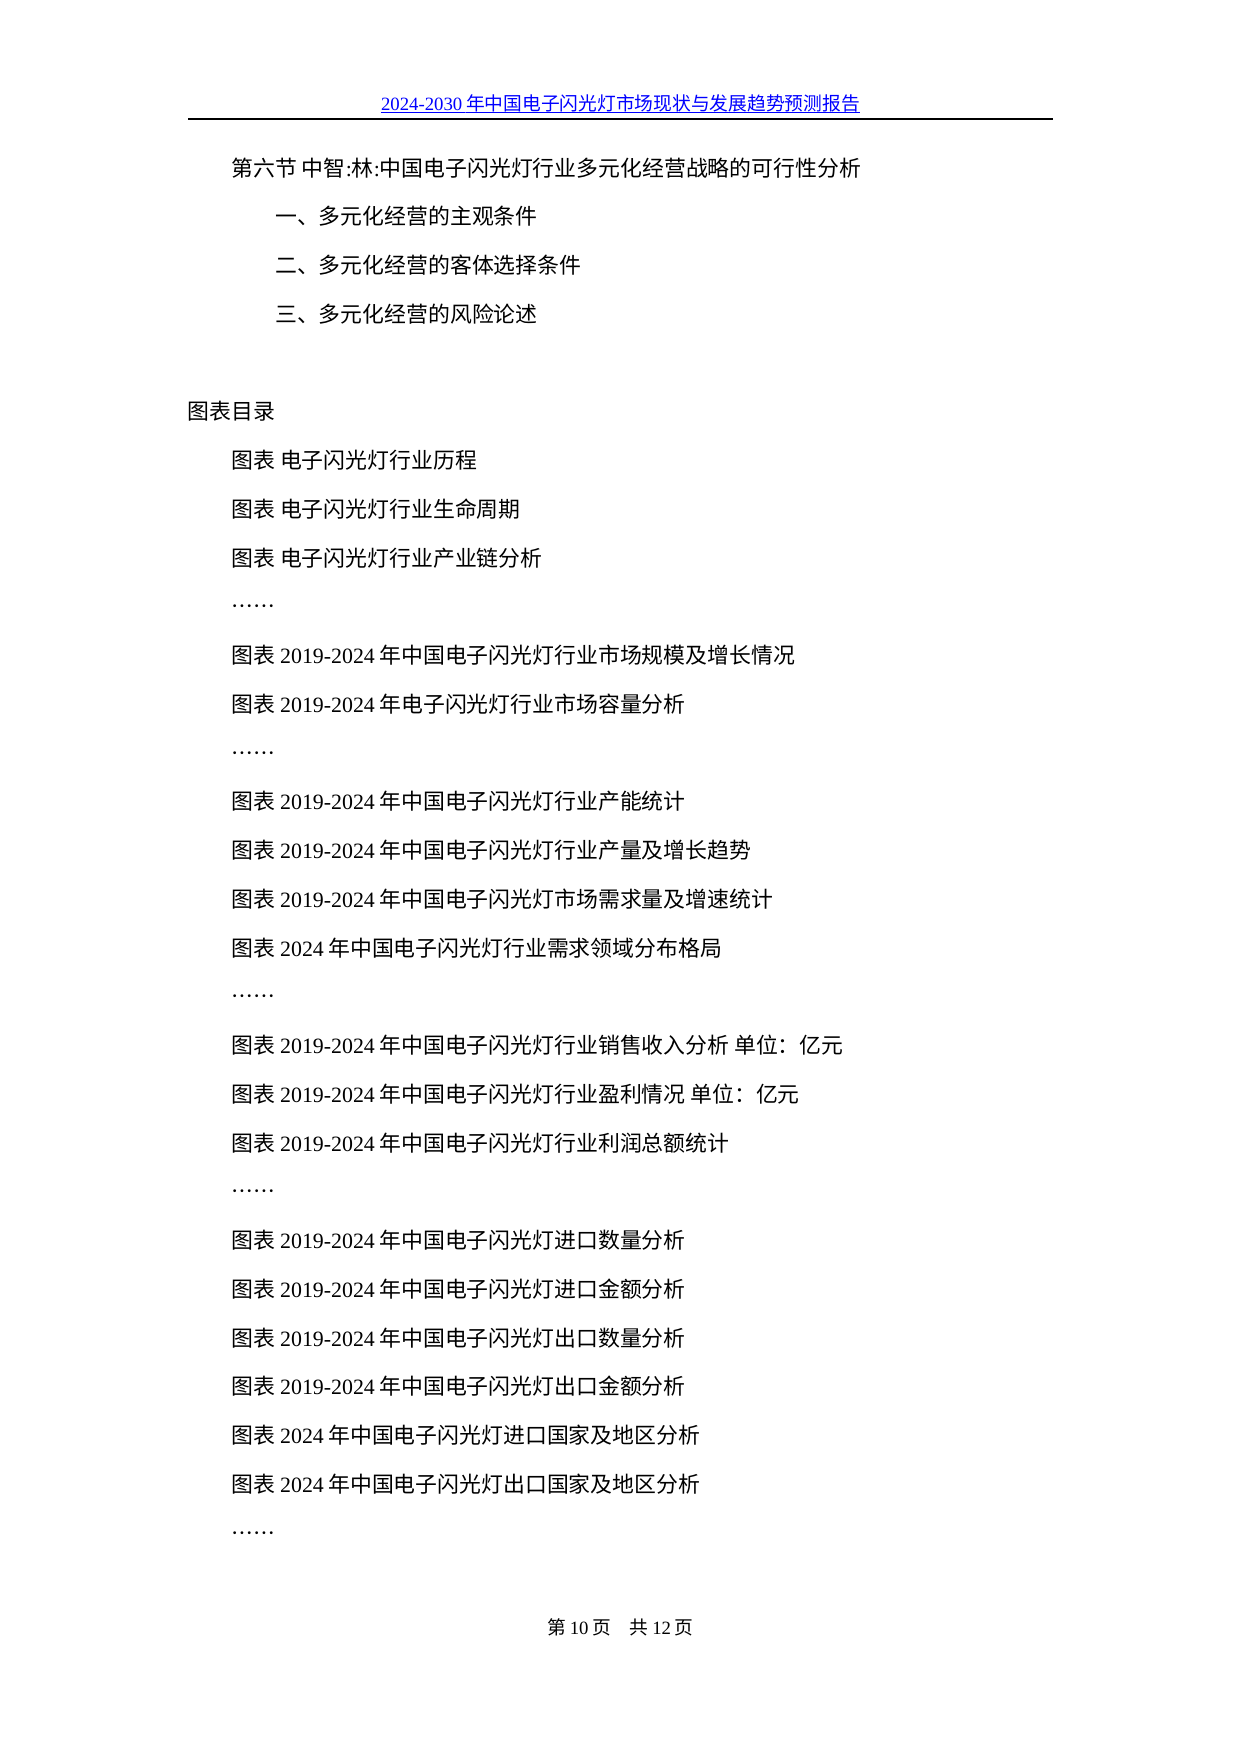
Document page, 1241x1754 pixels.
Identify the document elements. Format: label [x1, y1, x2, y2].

text [187, 150, 1053, 1548]
